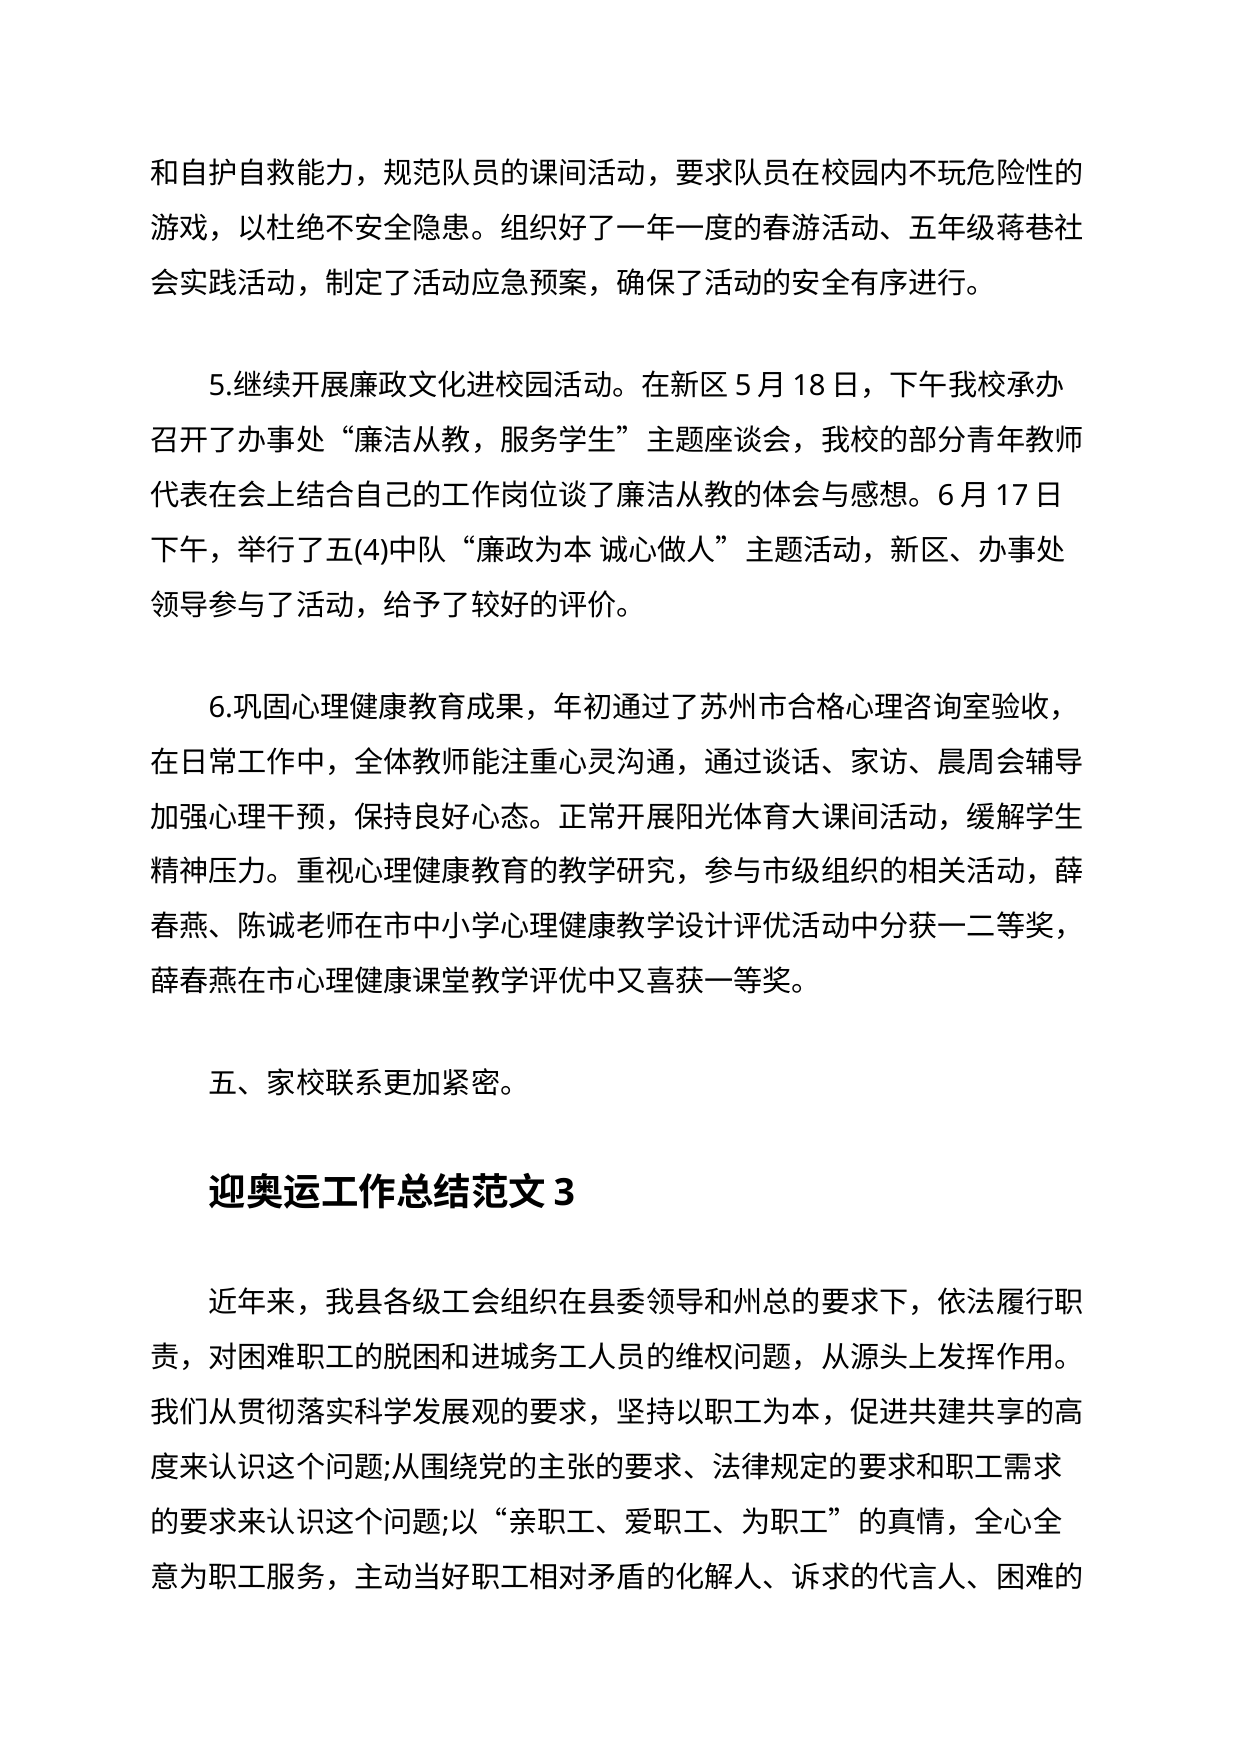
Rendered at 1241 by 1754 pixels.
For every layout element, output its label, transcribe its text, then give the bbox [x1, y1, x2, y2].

text 迎奥运工作总结范文3 [150, 1161, 1090, 1216]
text 五、家校联系更加紧密。 [150, 1059, 1090, 1102]
text 5.继续开展廉政文化进校园活动。在新区5月18日，下午我校承办召开了办事处“廉洁从教，服务学生”主题座谈会，我校的部分青年教师代表在会上结合自己的工作岗位谈了廉洁从教的体会与感想。6月17日下午，举行了五(4)中队“廉政为本 诚心做人”主题活动，新区、办事处领导参与了活动，给予了较好的评价。 [150, 362, 1090, 624]
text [150, 1279, 1090, 1596]
text 6.巩固心理健康教育成果，年初通过了苏州市合格心理咨询室验收，在日常工作中，全体教师能注重心灵沟通，通过谈话、家访、晨周会辅导加强心理干预，保持良好心态。正常开展阳光体育大课间活动，缓解学生精神压力。重视心理健康教育的教学研究，参与市级组织的相关活动，薛春燕、陈诚老师在市中小学心理健康教学设计评优活动中分获一二等奖，薛春燕在市心理健康课堂教学评优中又喜获一等奖。 [150, 683, 1090, 1000]
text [150, 150, 1090, 302]
